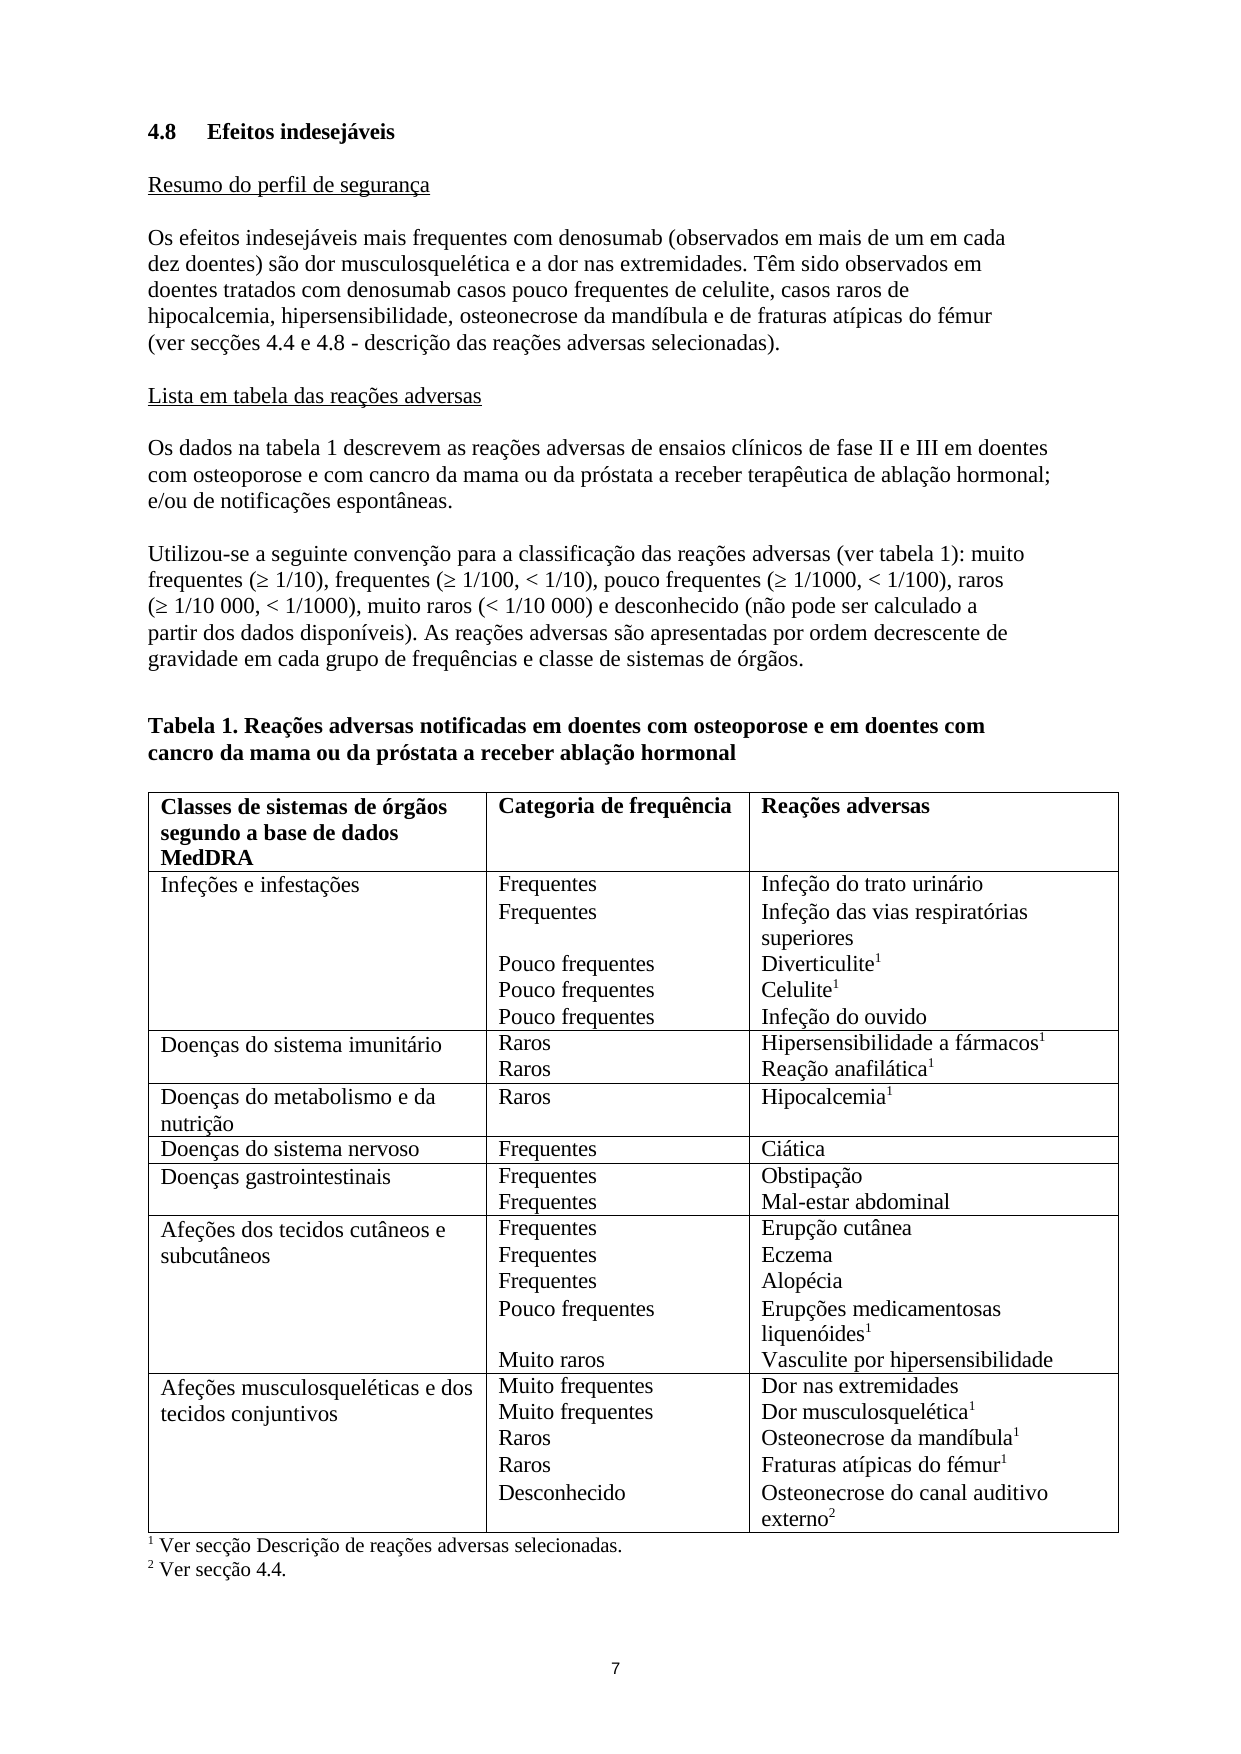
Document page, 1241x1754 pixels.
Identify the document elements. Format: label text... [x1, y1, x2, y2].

table_cell Raros [487, 1031, 749, 1056]
table_cell Frequentes [487, 872, 749, 898]
table_header Reações adversas [750, 793, 1118, 871]
table_cell Eczema [750, 1242, 1118, 1268]
table_cell Raros [487, 1452, 749, 1478]
subtitle 4.8 Efeitos indesejáveis [148, 118, 1092, 144]
table_cell Frequentes [487, 1189, 749, 1215]
table_cell Frequentes [487, 1242, 749, 1268]
table_cell Fraturas atípicas do fémur1 [750, 1452, 1118, 1478]
table_cell Dor musculosquelética1 [750, 1399, 1118, 1425]
text 1 Ver secção Descrição de reações adversas selecionadas. [148, 1533, 1092, 1557]
table_cell Vasculite por hipersensibilidade [750, 1347, 1118, 1373]
table_cell Frequentes [487, 1164, 749, 1189]
text Os dados na tabela 1 descrevem as reações adversas de ensaios clínicos de fase II e III em doentes com osteoporose e com cancro da mama ou da próstata a receber terapêutica de ablação hormonal; e/ou de notificações espontâneas. [148, 434, 1092, 513]
table_cell Muito frequentes [487, 1374, 749, 1399]
table_cell Doenças do sistema nervoso [149, 1137, 486, 1162]
table_cell Celulite1 [750, 977, 1118, 1004]
table_cell Hipersensibilidade a fármacos1 [750, 1031, 1118, 1056]
table_cell Infeção do ouvido [750, 1004, 1118, 1030]
table_cell Afeções musculosqueléticas e dos tecidos conjuntivos [149, 1374, 486, 1532]
table_header Classes de sistemas de órgãos segundo a base de dados MedDRA [149, 793, 486, 871]
table_cell Dor nas extremidades [750, 1374, 1118, 1399]
table_cell Pouco frequentes [487, 1004, 749, 1030]
table_cell Frequentes [487, 1137, 749, 1162]
table_cell Reação anafilática1 [750, 1056, 1118, 1083]
table_cell Raros [487, 1425, 749, 1452]
table_cell Obstipação [750, 1164, 1118, 1189]
table_cell Frequentes [487, 1268, 749, 1294]
table_header Categoria de frequência [487, 793, 749, 871]
table_cell Diverticulite1 [750, 951, 1118, 977]
text Resumo do perfil de segurança [148, 171, 1092, 197]
table_cell Desconhecido [487, 1479, 749, 1532]
text Lista em tabela das reações adversas [148, 382, 1092, 408]
table_cell Erupção cutânea [750, 1216, 1118, 1242]
text 2 Ver secção 4.4. [148, 1557, 1092, 1581]
table_cell Doenças do metabolismo e da nutrição [149, 1084, 486, 1136]
table_cell Ciática [750, 1137, 1118, 1162]
table_cell Doenças gastrointestinais [149, 1164, 486, 1215]
table_cell Frequentes [487, 1216, 749, 1242]
table_cell Pouco frequentes [487, 951, 749, 977]
table_cell Infeção das vias respiratórias superiores [750, 898, 1118, 951]
table_cell Osteonecrose da mandíbula1 [750, 1425, 1118, 1452]
table_cell Hipocalcemia1 [750, 1084, 1118, 1136]
table_cell Pouco frequentes [487, 1294, 749, 1347]
table_cell Pouco frequentes [487, 977, 749, 1004]
subtitle Tabela 1. Reações adversas notificadas em doentes com osteoporose e em doentes com cancro da mama ou da próstata a receber ablação hormonal [148, 712, 1031, 765]
table_cell Raros [487, 1084, 749, 1136]
table_cell Afeções dos tecidos cutâneos e subcutâneos [149, 1216, 486, 1373]
text Os efeitos indesejáveis mais frequentes com denosumab (observados em mais de um em cada dez doentes) são dor musculosquelética e a dor nas extremidades. Têm sido observados em doentes tratados com denosumab casos pouco frequentes de celulite, casos raros de hipocalcemia, hipersensibilidade, osteonecrose da mandíbula e de fraturas atípicas do fémur (ver secções 4.4 e 4.8 - descrição das reações adversas selecionadas). [148, 223, 1031, 355]
table_cell Infeções e infestações [149, 872, 486, 1030]
table_cell Alopécia [750, 1268, 1118, 1294]
table_cell Doenças do sistema imunitário [149, 1031, 486, 1083]
table_cell Raros [487, 1056, 749, 1083]
table_cell Osteonecrose do canal auditivo externo2 [750, 1479, 1118, 1532]
table_cell Erupções medicamentosas liquenóides1 [750, 1294, 1118, 1347]
table_cell Infeção do trato urinário [750, 872, 1118, 898]
table_cell Muito raros [487, 1347, 749, 1373]
table_cell Mal-estar abdominal [750, 1189, 1118, 1215]
text Utilizou-se a seguinte convenção para a classificação das reações adversas (ver tabela 1): muito frequentes (≥ 1/10), frequentes (≥ 1/100, < 1/10), pouco frequentes (≥ 1/1000, < 1/100), raros (≥ 1/10 000, < 1/1000), muito raros (< 1/10 000) e desconhecido (não pode ser calculado a partir dos dados disponíveis). As reações adversas são apresentadas por ordem decrescente de gravidade em cada grupo de frequências e classe de sistemas de órgãos. [148, 540, 1031, 672]
table_cell Muito frequentes [487, 1399, 749, 1425]
table_cell Frequentes [487, 898, 749, 951]
